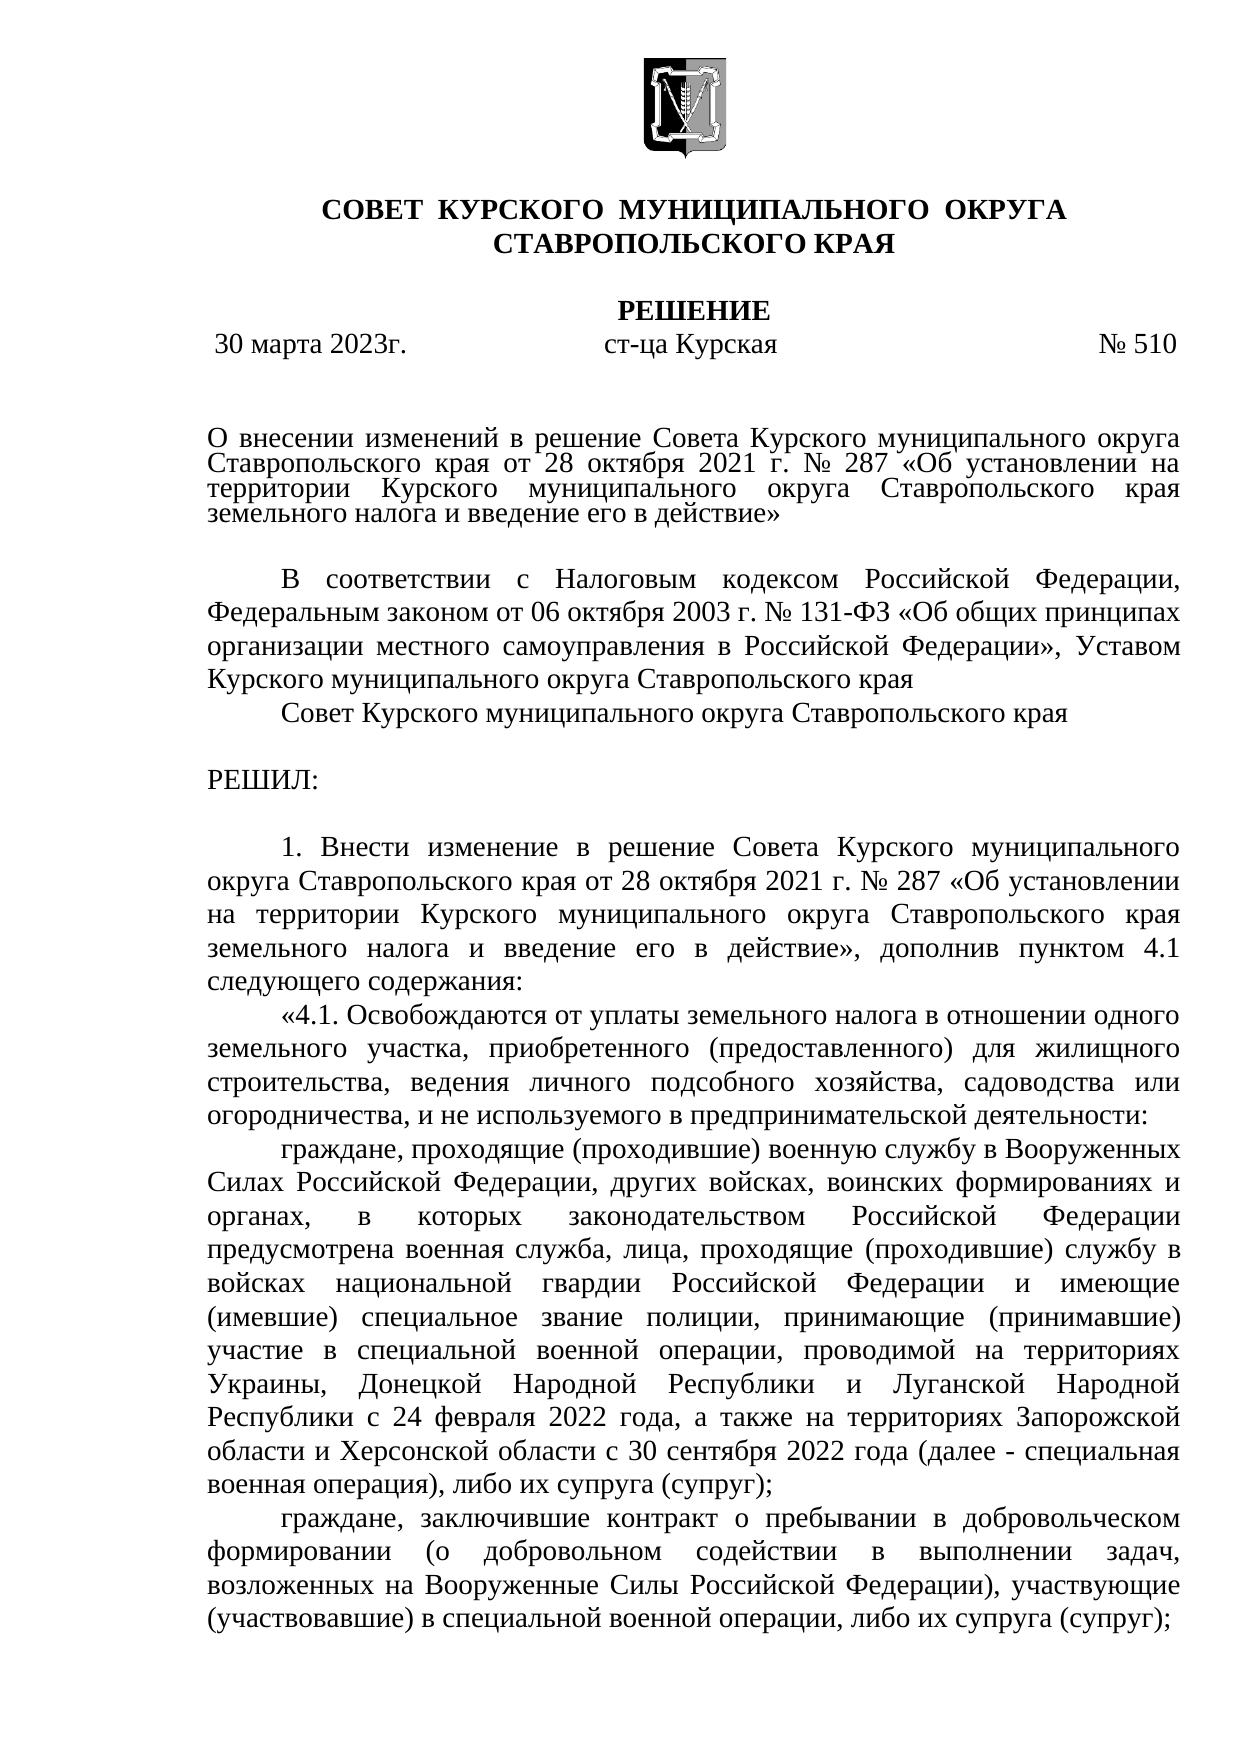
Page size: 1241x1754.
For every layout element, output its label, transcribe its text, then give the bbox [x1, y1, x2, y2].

text «4.1. Освобождаются от уплаты земельного налога в отношении одного земельного участка, приобретенного (предоставленного) для жилищного строительства, ведения личного подсобного хозяйства, садоводства или огородничества, и не используемого в предпринимательской деятельности: [207, 997, 1181, 1131]
picture [643, 58, 727, 159]
text граждане, проходящие (проходившие) военную службу в Вооруженных Силах Российской Федерации, других войсках, воинских формированиях и органах, в которых законодательством Российской Федерации предусмотрена военная служба, лица, проходящие (проходившие) службу в войсках национальной гвардии Российской Федерации и имеющие (имевшие) специальное звание полиции, принимающие (принимавшие) участие в специальной военной операции, проводимой на территориях Украины, Донецкой Народной Республики и Луганской Народной Республики с 24 февраля 2022 года, а также на территориях Запорожской области и Херсонской области с 30 сентября 2022 года (далее - специальная военная операция), либо их супруга (супруг); [207, 1131, 1181, 1500]
text 1. Внести изменение в решение Совета Курского муниципального округа Ставропольского края от 28 октября 2021 г. № 287 «Об установлении на территории Курского муниципального округа Ставропольского края земельного налога и введение его в действие», дополнив пунктом 4.1 следующего содержания: [207, 829, 1181, 997]
text граждане, заключившие контракт о пребывании в добровольческом формировании (о добровольном содействии в выполнении задач, возложенных на Вооруженные Силы Российской Федерации), участвующие (участвовавшие) в специальной военной операции, либо их супруга (супруг); [207, 1500, 1181, 1634]
text СОВЕТ КУРСКОГО МУНИЦИПАЛЬНОГО ОКРУГА [207, 192, 1181, 226]
text В соответствии с Налоговым кодексом Российской Федерации, Федеральным законом от 06 октября 2003 г. № 131-ФЗ «Об общих принципах организации местного самоуправления в Российской Федерации», Уставом Курского муниципального округа Ставропольского края [207, 561, 1181, 695]
text 30 марта 2023г. ст-ца Курская № 510 [207, 327, 1181, 360]
text РЕШЕНИЕ [207, 293, 1181, 327]
text РЕШИЛ: [207, 762, 1181, 796]
text О внесении изменений в решение Совета Курского муниципального округа Ставропольского края от 28 октября 2021 г. № 287 «Об установлении на территории Курского муниципального округа Ставропольского края земельного налога и введение его в действие» [207, 427, 1181, 527]
text Совет Курского муниципального округа Ставропольского края [207, 695, 1181, 728]
text СТАВРОПОЛЬСКОГО КРАЯ [207, 226, 1181, 259]
